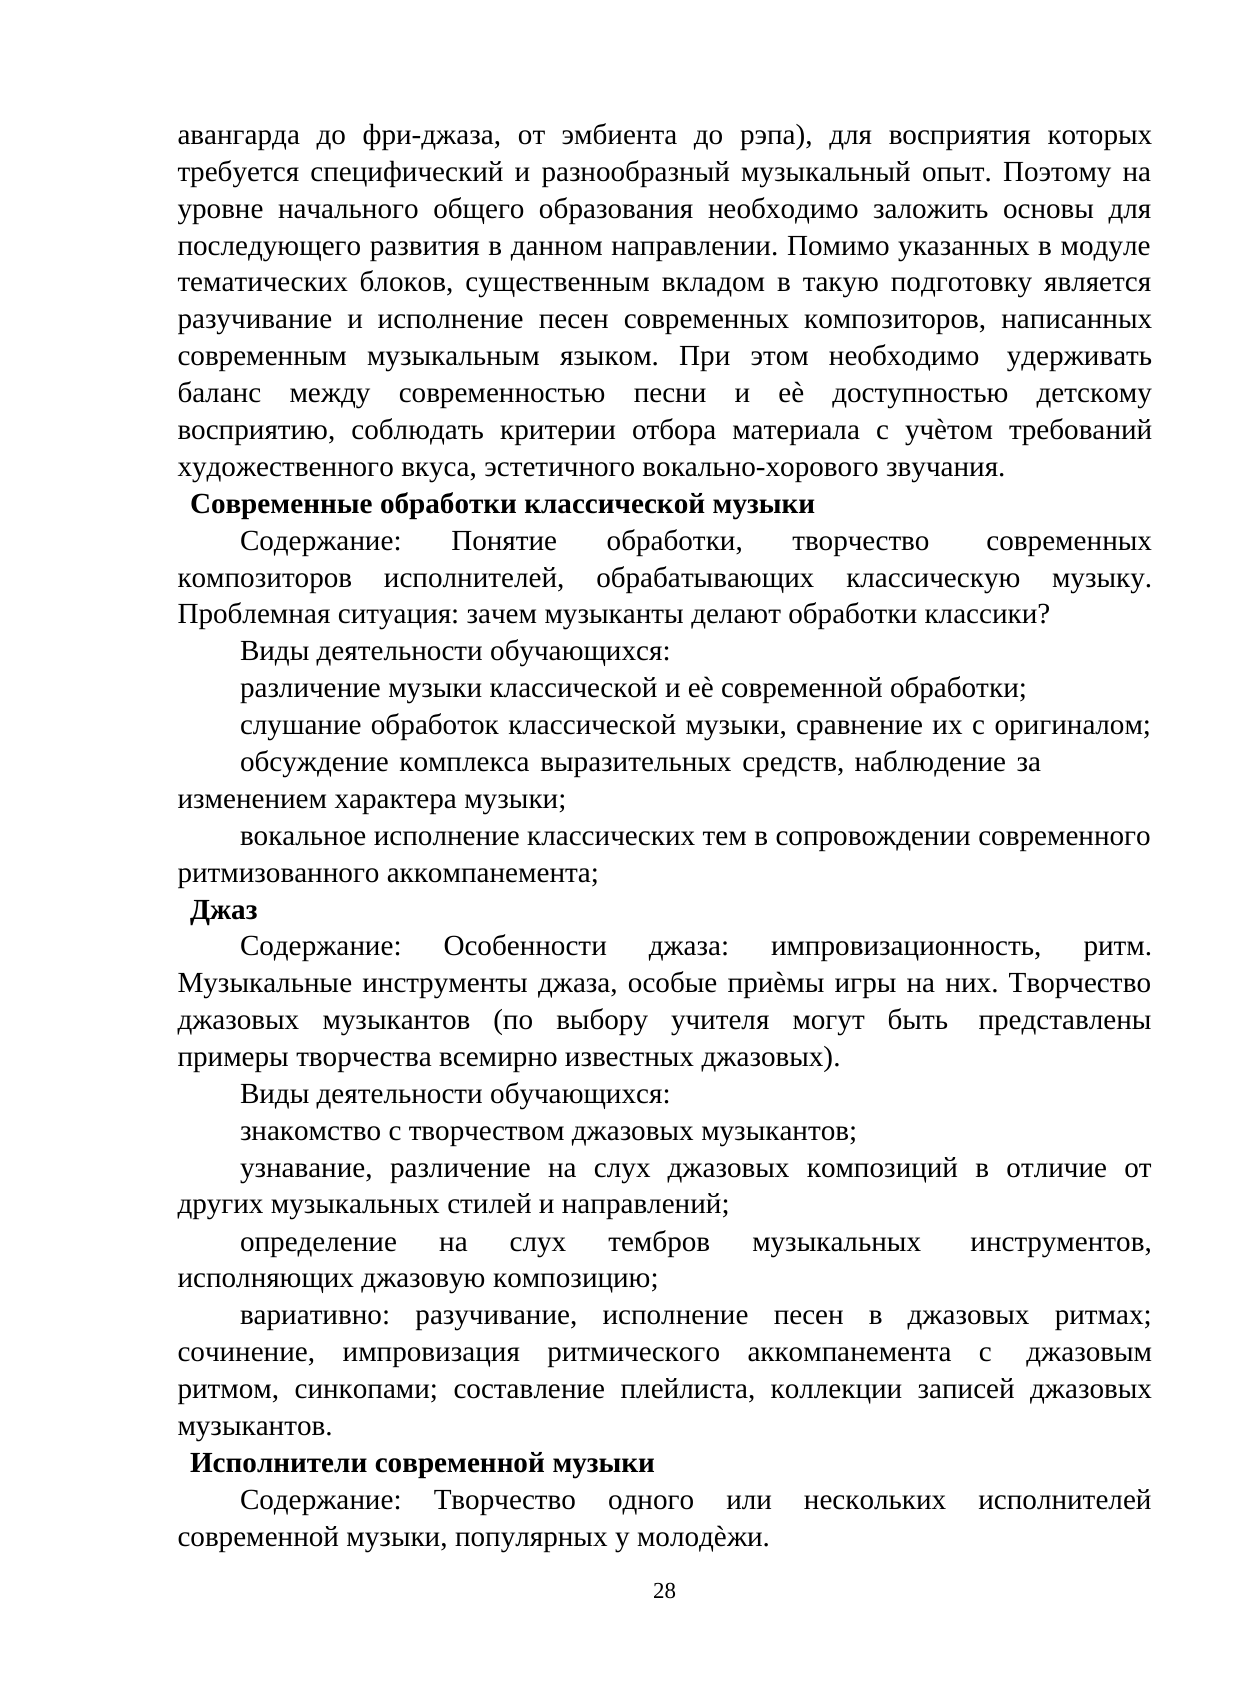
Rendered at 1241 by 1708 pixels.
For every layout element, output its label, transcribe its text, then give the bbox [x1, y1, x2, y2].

text определение на слух тембров музыкальных инструментов, исполняющих джазовую композицию; [177, 1224, 1152, 1294]
text вариативно: разучивание, исполнение песен в джазовых ритмах; сочинение, импровизация ритмического аккомпанемента с джазовым ритмом, синкопами; составление плейлиста, коллекции записей джазовых музыкантов. [177, 1297, 1152, 1442]
text Содержание: Творчество одного или нескольких исполнителей современной музыки, популярных у молодѐжи. [177, 1482, 1151, 1552]
subtitle Современные обработки классической музыки [190, 486, 1163, 520]
text изменением характера музыки; [177, 781, 1163, 815]
subtitle Джаз [190, 892, 1163, 926]
text слушание обработок классической музыки, сравнение их с оригиналом; обсуждение комплекса выразительных средств, наблюдение за [240, 707, 1152, 778]
text вокальное исполнение классических тем в сопровождении современного ритмизованного аккомпанемента; [177, 818, 1151, 888]
text Содержание: Особенности джаза: импровизационность, ритм. Музыкальные инструменты джаза, особые приѐмы игры на них. Творчество джазовых музыкантов (по выбору учителя могут быть представлены примеры творчества всемирно известных джазовых). [177, 928, 1152, 1073]
subtitle Исполнители современной музыки [190, 1445, 1163, 1479]
text Виды деятельности обучающихся: [240, 633, 1163, 667]
text знакомство с творчеством джазовых музыкантов; [240, 1113, 1163, 1147]
text узнавание, различение на слух джазовых композиций в отличие от других музыкальных стилей и направлений; [177, 1150, 1152, 1220]
text Содержание: Понятие обработки, творчество современных композиторов исполнителей, обрабатывающих классическую музыку. Проблемная ситуация: зачем музыканты делают обработки классики? [177, 523, 1152, 630]
text различение музыки классической и еѐ современной обработки; [240, 670, 1163, 704]
text авангарда до фри-джаза, от эмбиента до рэпа), для восприятия которых требуется специфический и разнообразный музыкальный опыт. Поэтому на уровне начального общего образования необходимо заложить основы для последующего развития в данном направлении. Помимо указанных в модуле тематических блоков, существенным вкладом в такую подготовку является разучивание и исполнение песен современных композиторов, написанных современным музыкальным языком. При этом необходимо удерживать баланс между современностью песни и еѐ доступностью детскому восприятию, соблюдать критерии отбора материала с учѐтом требований художественного вкуса, эстетичного вокально-хорового звучания. [177, 117, 1152, 482]
text Виды деятельности обучающихся: [240, 1076, 1163, 1109]
